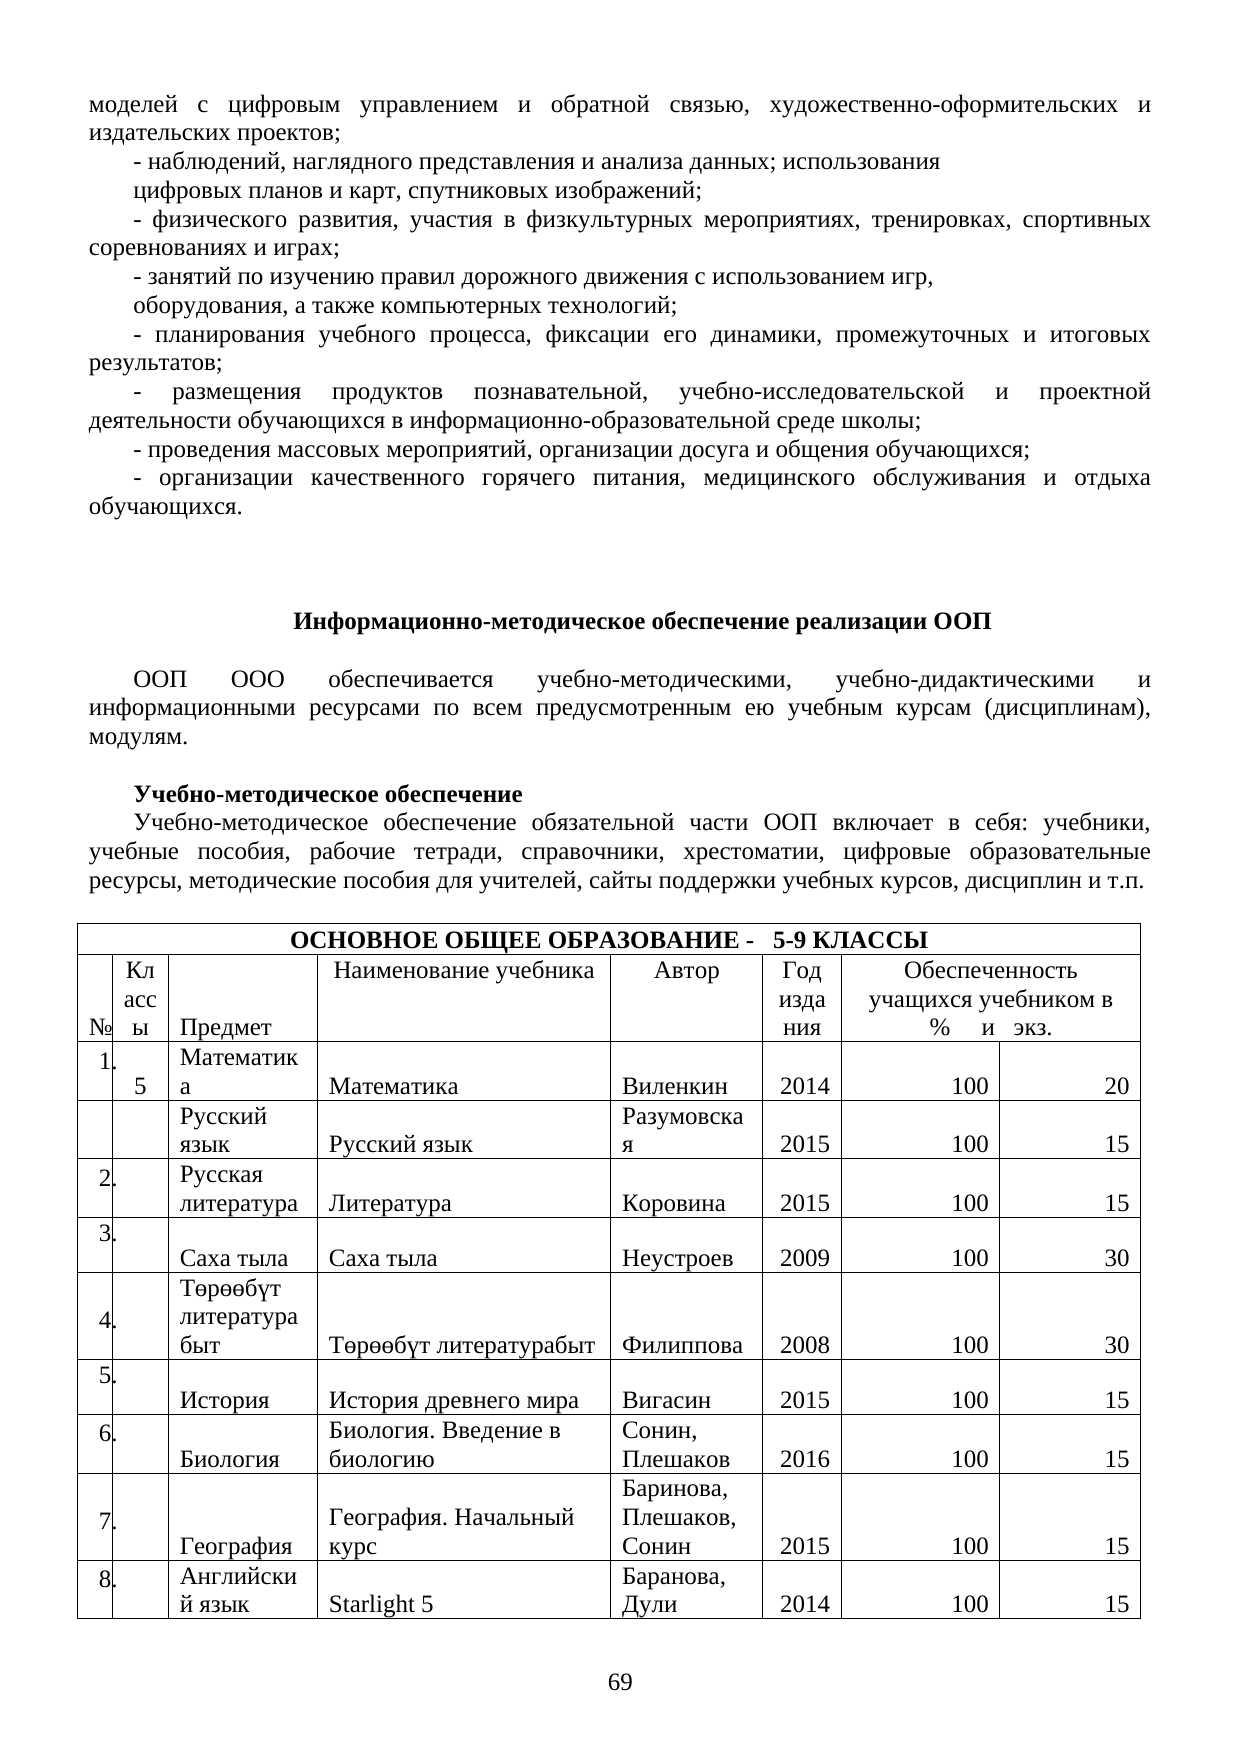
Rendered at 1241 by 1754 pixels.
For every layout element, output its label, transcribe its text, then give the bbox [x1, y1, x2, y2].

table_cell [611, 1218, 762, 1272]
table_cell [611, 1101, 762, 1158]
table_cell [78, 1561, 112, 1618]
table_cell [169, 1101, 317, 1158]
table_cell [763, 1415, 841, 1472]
text - занятий по изучению правил дорожного движения с использованием игр, [89, 261, 1152, 290]
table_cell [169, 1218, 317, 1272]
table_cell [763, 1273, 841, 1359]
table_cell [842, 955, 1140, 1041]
text оборудования, а также компьютерных технологий; [89, 290, 1152, 319]
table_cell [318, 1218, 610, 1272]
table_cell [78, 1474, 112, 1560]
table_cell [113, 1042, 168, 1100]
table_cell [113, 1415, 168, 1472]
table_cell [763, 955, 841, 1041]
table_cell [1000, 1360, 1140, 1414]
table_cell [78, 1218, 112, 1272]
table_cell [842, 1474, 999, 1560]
text - размещения продуктов познавательной, учебно-исследовательской и проектной деятельности обучающихся в информационно-образовательной среде школы; [89, 376, 1152, 434]
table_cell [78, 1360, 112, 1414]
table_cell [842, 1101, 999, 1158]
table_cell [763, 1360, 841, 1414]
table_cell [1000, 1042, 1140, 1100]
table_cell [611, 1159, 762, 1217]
text - наблюдений, наглядного представления и анализа данных; использования [89, 146, 1152, 175]
text Учебно-методическое обеспечение [89, 779, 1152, 807]
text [89, 89, 1152, 146]
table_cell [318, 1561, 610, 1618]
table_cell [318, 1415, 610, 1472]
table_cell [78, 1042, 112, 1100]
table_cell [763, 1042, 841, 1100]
text - организации качественного горячего питания, медицинского обслуживания и отдыха обучающихся. [89, 462, 1152, 520]
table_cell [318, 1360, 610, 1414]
text - планирования учебного процесса, фиксации его динамики, промежуточных и итоговых результатов; [89, 319, 1152, 376]
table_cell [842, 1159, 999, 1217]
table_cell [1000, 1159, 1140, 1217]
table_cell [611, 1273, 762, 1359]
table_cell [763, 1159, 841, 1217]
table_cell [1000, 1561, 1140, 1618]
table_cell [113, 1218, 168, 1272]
text - физического развития, участия в физкультурных мероприятиях, тренировках, спортивных соревнованиях и играх; [89, 204, 1152, 261]
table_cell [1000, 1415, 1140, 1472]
text Учебно-методическое обеспечение обязательной части ООП включает в себя: учебники, учебные пособия, рабочие тетради, справочники, хрестоматии, цифровые образовательные ресурсы, методические пособия для учителей, сайты поддержки учебных курсов, дисциплин и т.п. [89, 807, 1152, 894]
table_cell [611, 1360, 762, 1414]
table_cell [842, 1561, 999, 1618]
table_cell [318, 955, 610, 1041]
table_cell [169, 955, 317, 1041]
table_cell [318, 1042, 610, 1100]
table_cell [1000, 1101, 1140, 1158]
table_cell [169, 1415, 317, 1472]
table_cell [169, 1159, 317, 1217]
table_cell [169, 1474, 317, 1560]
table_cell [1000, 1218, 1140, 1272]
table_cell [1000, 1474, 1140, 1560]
text цифровых планов и карт, спутниковых изображений; [89, 175, 1152, 204]
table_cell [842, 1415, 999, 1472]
text ООП ООО обеспечивается учебно-методическими, учебно-дидактическими и информационными ресурсами по всем предусмотренным ею учебным курсам (дисциплинам), модулям. [89, 664, 1152, 750]
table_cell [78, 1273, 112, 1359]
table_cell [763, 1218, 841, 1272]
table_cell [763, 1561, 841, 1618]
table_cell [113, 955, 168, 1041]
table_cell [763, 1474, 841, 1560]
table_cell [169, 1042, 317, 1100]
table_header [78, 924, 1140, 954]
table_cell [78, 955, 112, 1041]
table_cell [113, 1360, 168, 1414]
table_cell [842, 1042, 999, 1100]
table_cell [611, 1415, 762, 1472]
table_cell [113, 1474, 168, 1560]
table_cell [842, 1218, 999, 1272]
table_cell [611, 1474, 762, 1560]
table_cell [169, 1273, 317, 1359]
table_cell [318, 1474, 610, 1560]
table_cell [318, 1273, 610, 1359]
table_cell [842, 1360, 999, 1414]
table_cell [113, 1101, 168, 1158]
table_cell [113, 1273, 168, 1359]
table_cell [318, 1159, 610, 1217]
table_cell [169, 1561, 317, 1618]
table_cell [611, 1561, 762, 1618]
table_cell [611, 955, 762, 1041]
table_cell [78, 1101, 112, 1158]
text Информационно-методическое обеспечение реализации ООП [89, 606, 1152, 635]
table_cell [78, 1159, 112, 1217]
text - проведения массовых мероприятий, организации досуга и общения обучающихся; [89, 434, 1152, 462]
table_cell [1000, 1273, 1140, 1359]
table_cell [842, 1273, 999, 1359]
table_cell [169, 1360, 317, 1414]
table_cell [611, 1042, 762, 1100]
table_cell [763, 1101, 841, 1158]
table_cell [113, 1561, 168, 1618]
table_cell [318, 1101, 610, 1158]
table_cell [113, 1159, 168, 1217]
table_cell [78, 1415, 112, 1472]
